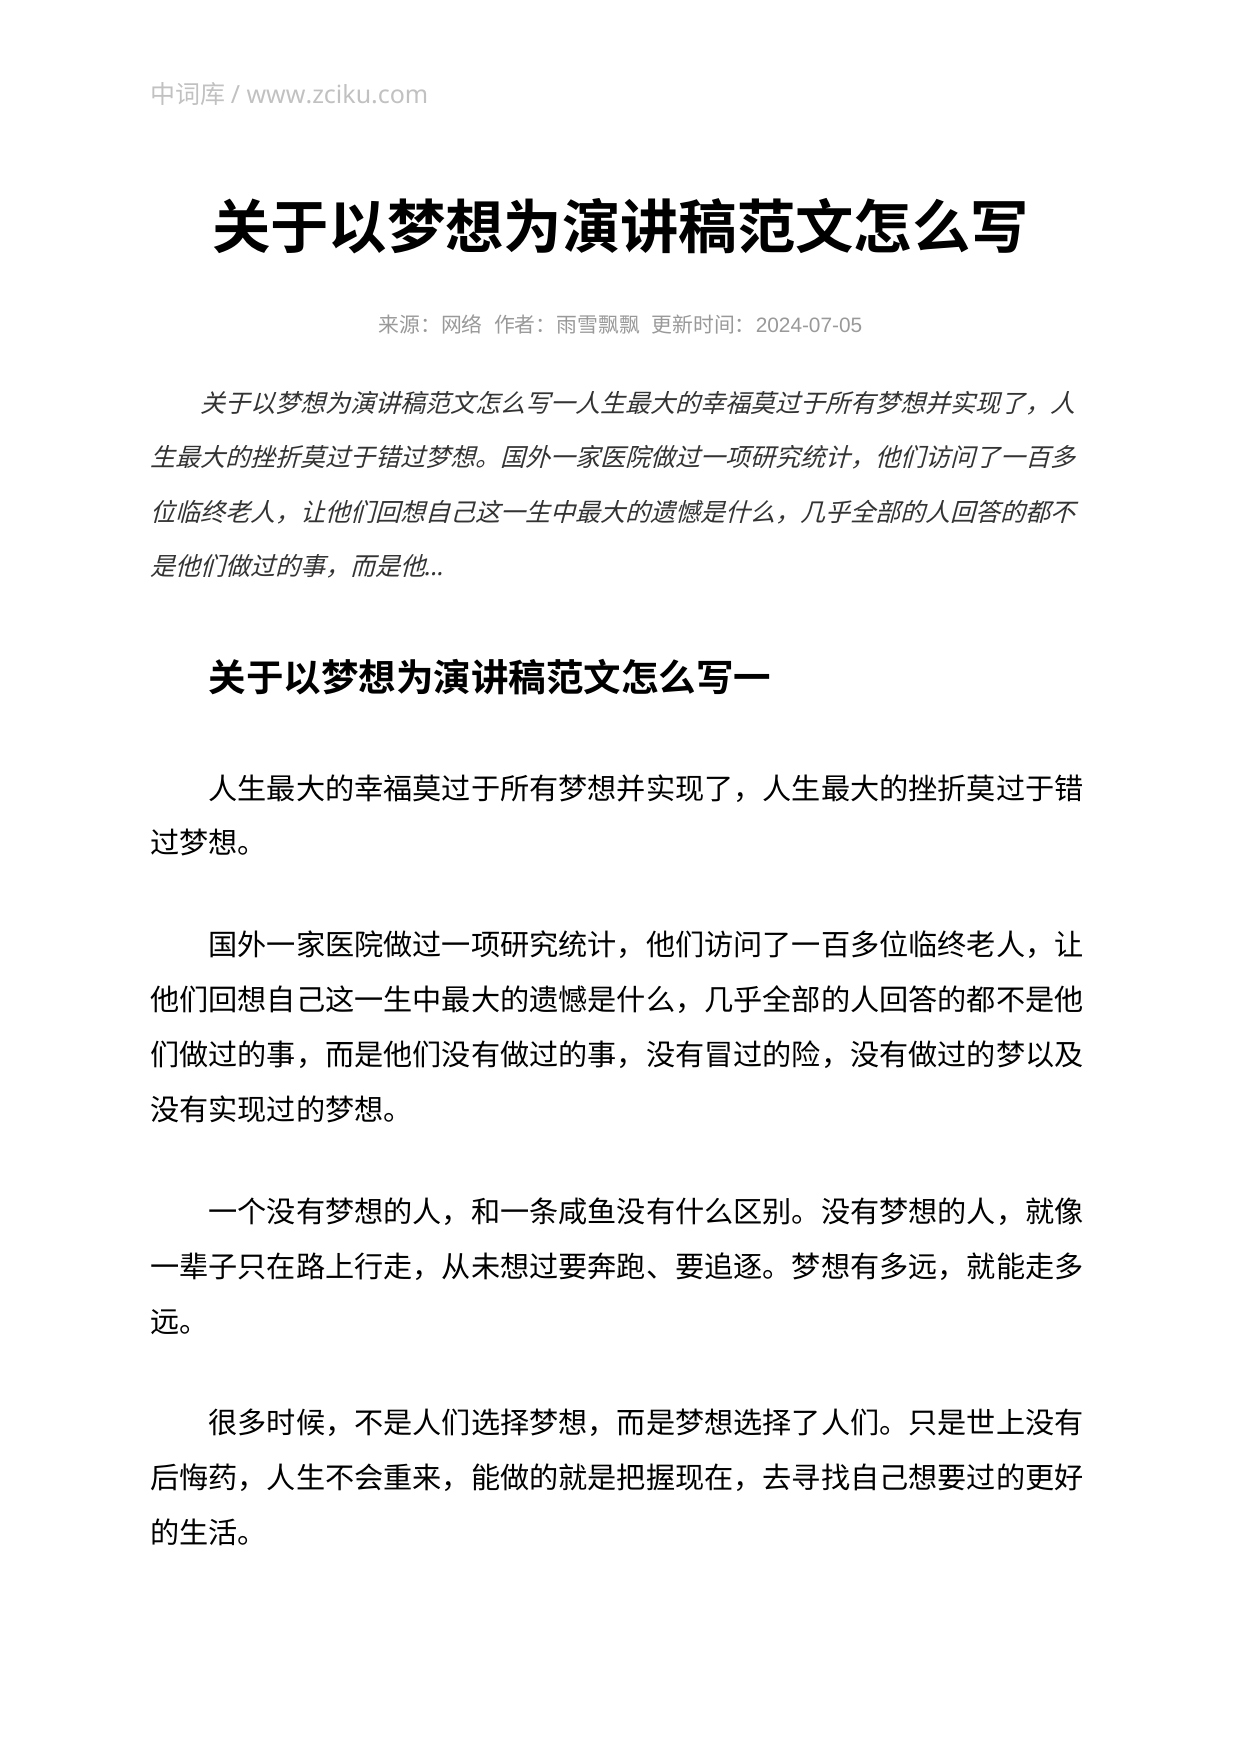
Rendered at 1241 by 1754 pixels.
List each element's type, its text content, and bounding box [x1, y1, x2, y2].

text 人生最大的幸福莫过于所有梦想并实现了，人生最大的挫折莫过于错过梦想。 [150, 765, 1090, 862]
text 国外一家医院做过一项研究统计，他们访问了一百多位临终老人，让他们回想自己这一生中最大的遗憾是什么，几乎全部的人回答的都不是他们做过的事，而是他们没有做过的事，没有冒过的险，没有做过的梦以及没有实现过的梦想。 [150, 922, 1090, 1129]
text 一个没有梦想的人，和一条咸鱼没有什么区别。没有梦想的人，就像一辈子只在路上行走，从未想过要奔跑、要追逐。梦想有多远，就能走多远。 [150, 1188, 1090, 1340]
text 关于以梦想为演讲稿范文怎么写一人生最大的幸福莫过于所有梦想并实现了，人生最大的挫折莫过于错过梦想。国外一家医院做过一项研究统计，他们访问了一百多位临终老人，让他们回想自己这一生中最大的遗憾是什么，几乎全部的人回答的都不是他们做过的事，而是他... [150, 383, 1090, 583]
text 来源：网络 作者：雨雪飘飘 更新时间：2024-07-05 [150, 313, 1090, 337]
subtitle 关于以梦想为演讲稿范文怎么写 [150, 181, 1090, 266]
text 关于以梦想为演讲稿范文怎么写一 [150, 648, 1090, 702]
text 很多时候，不是人们选择梦想，而是梦想选择了人们。只是世上没有后悔药，人生不会重来，能做的就是把握现在，去寻找自己想要过的更好的生活。 [150, 1400, 1090, 1552]
